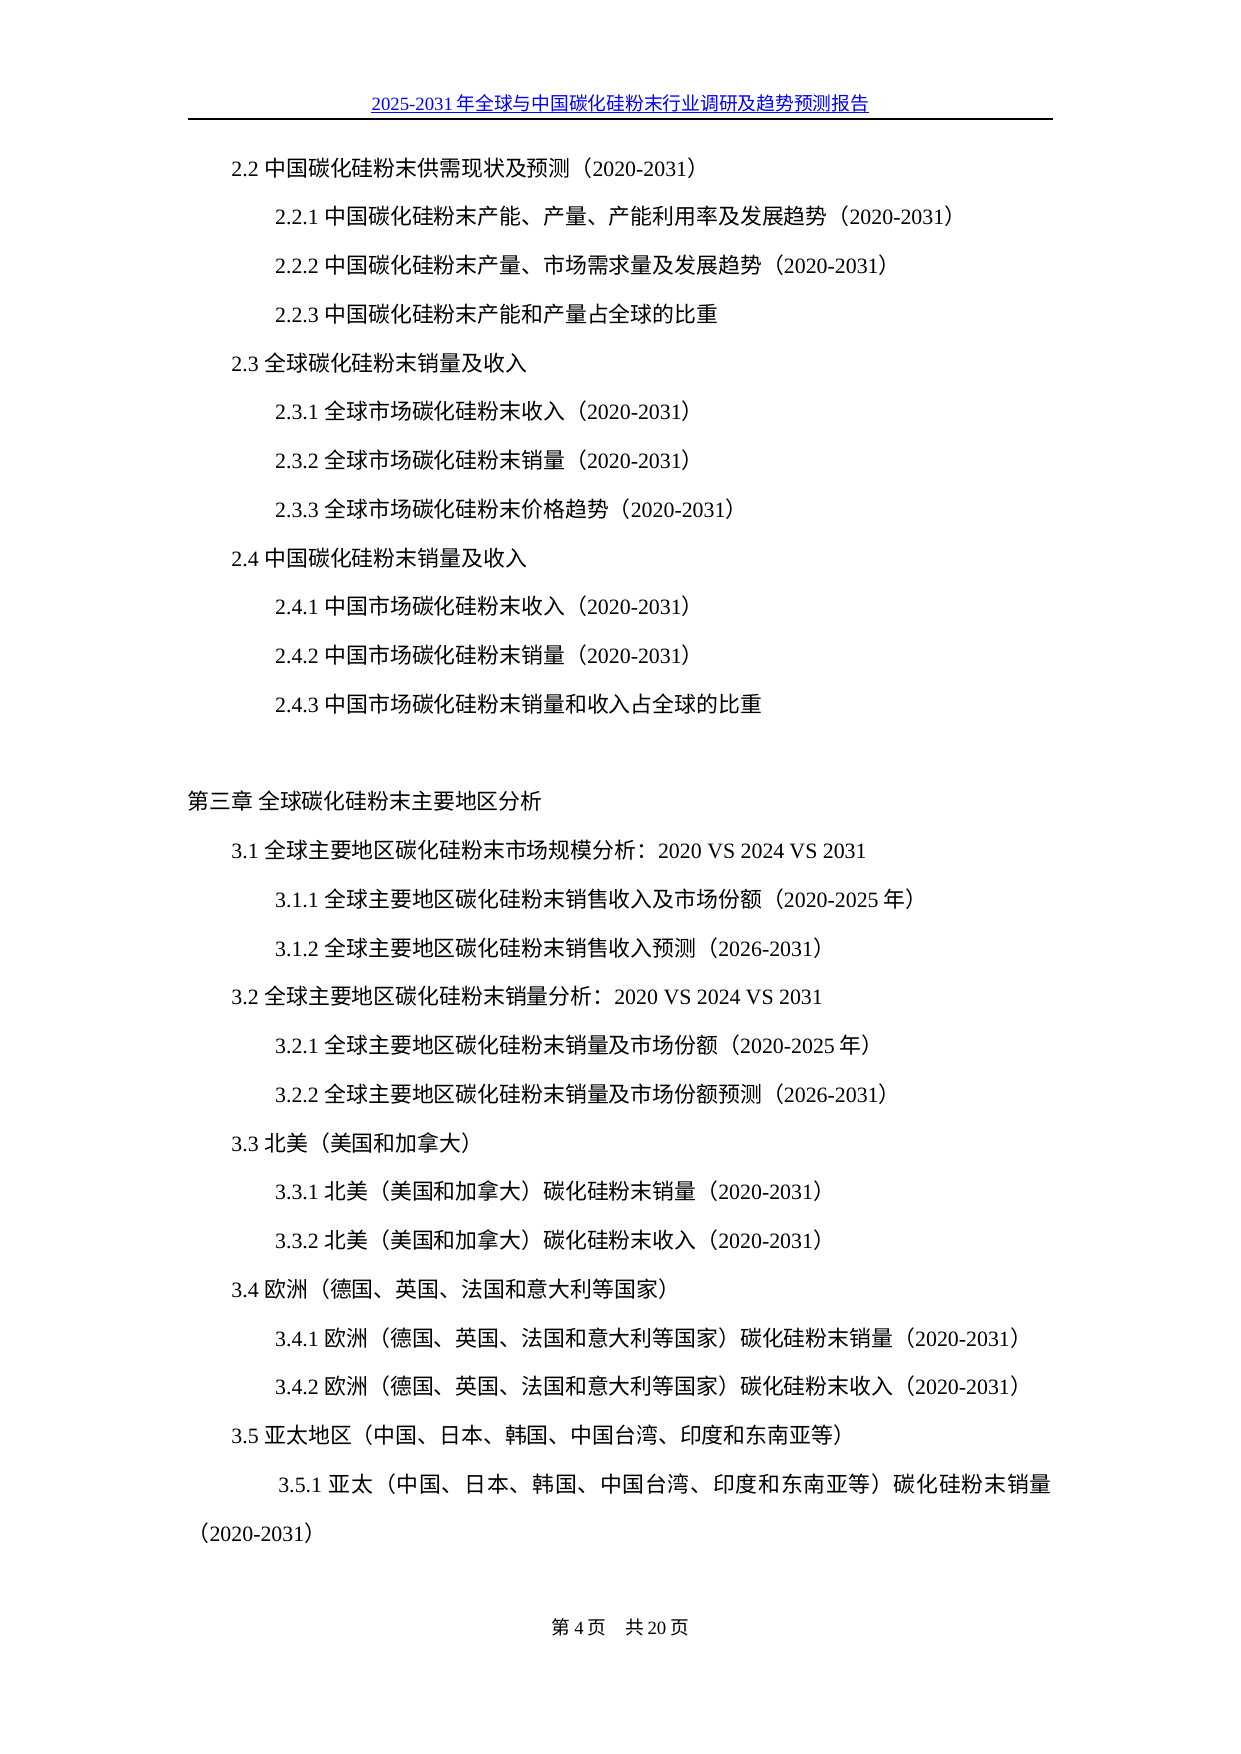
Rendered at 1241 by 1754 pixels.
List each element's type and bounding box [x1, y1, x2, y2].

text [187, 150, 1053, 1548]
